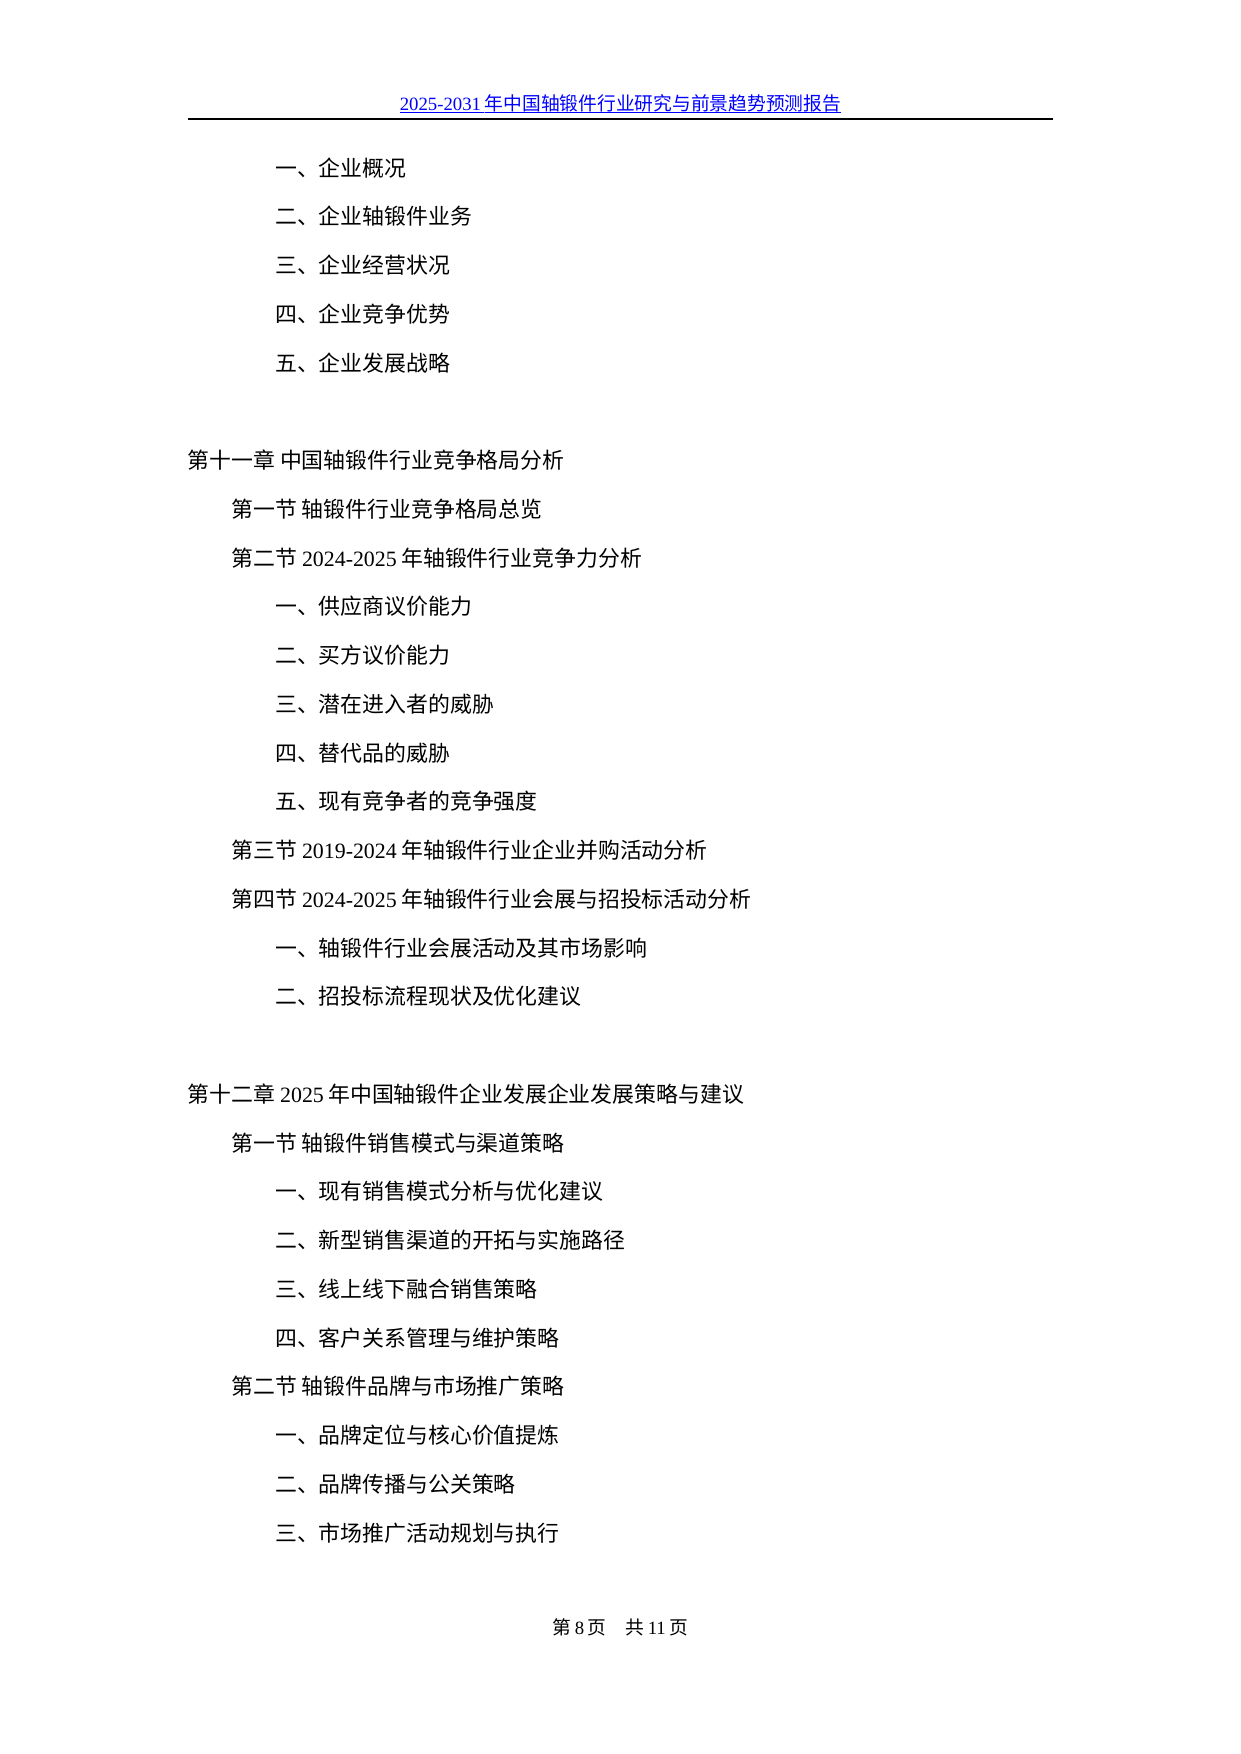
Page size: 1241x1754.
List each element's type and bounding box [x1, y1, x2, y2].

text [187, 150, 1053, 1548]
